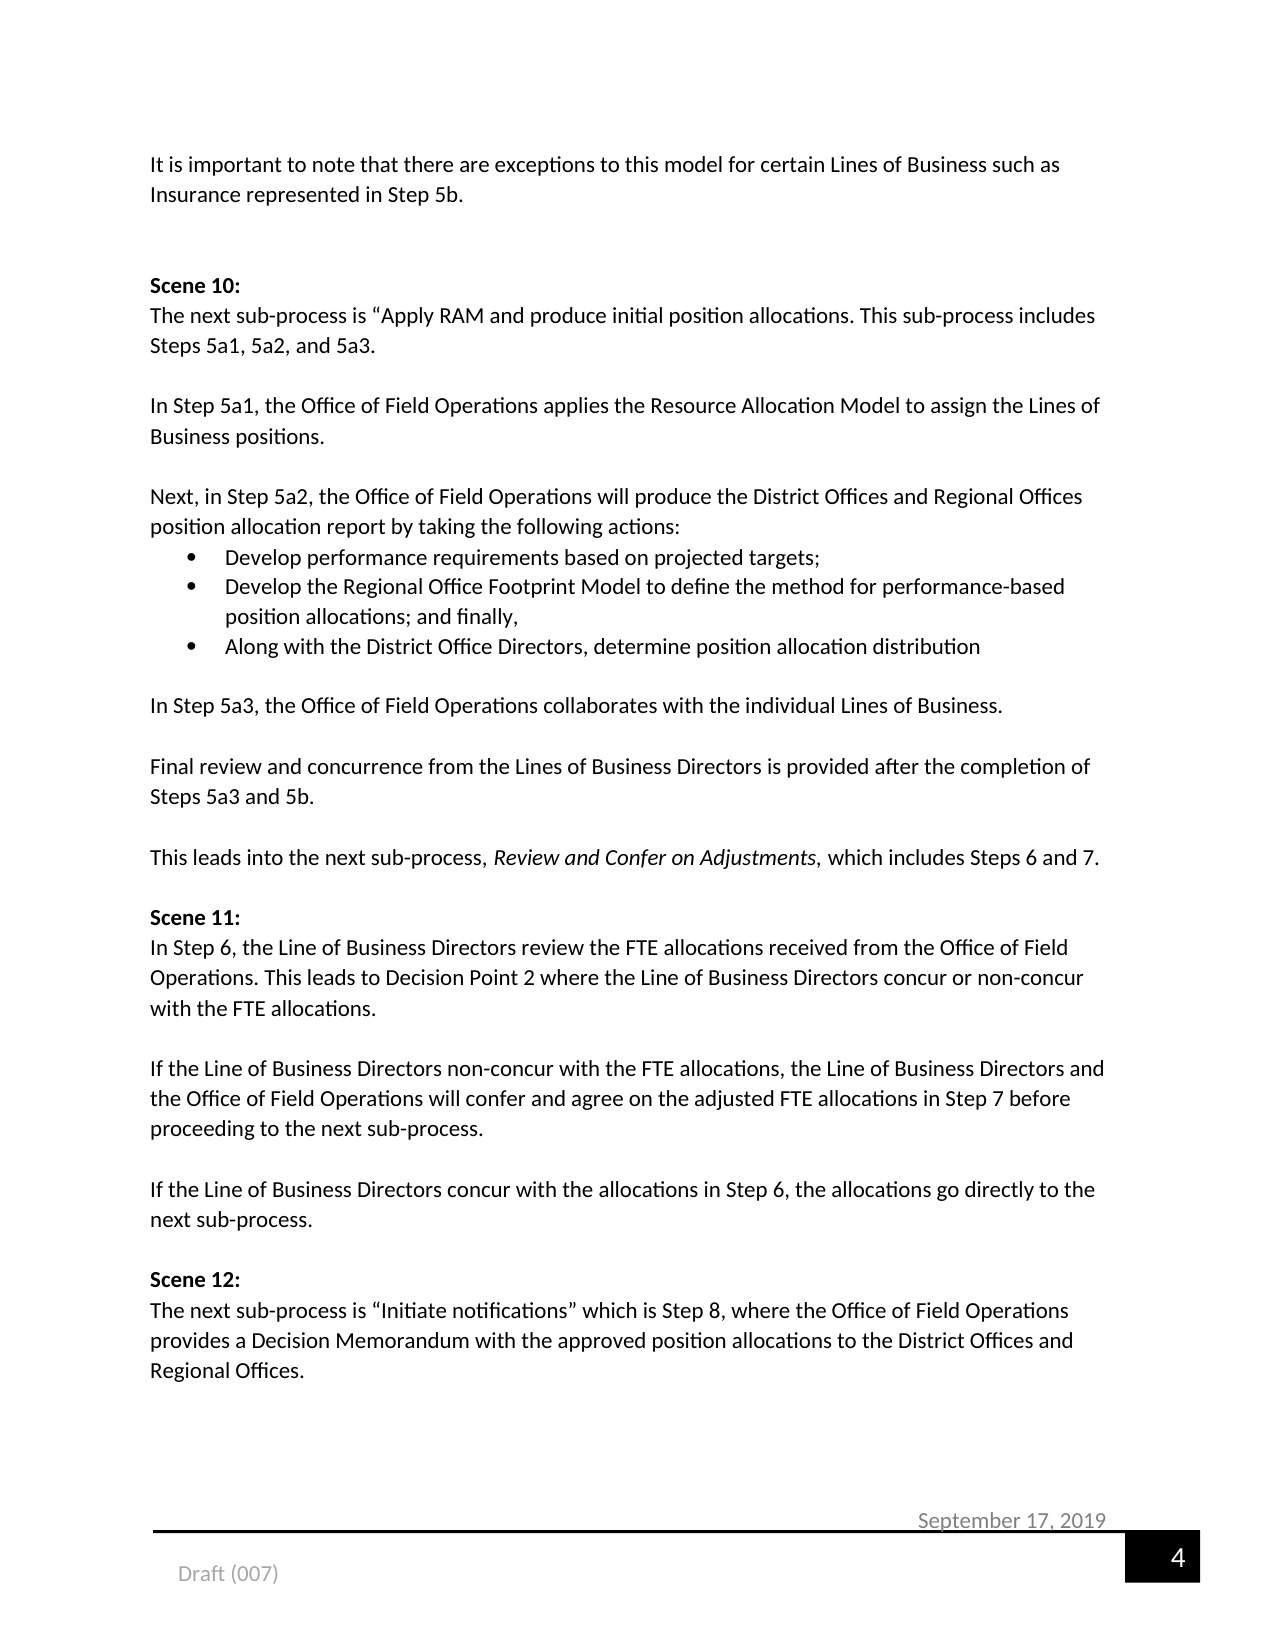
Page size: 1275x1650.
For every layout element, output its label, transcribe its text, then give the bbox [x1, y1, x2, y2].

list Along with the District Office Directors, determine position allocation distribution [187, 632, 1125, 660]
text Next, in Step 5a2, the Office of Field Operations will produce the District Offices and Regional Offices position allocation report by taking the following actions: [150, 482, 1125, 541]
text In Step 6, the Line of Business Directors review the FTE allocations received from the Office of Field Operations. This leads to Decision Point 2 where the Line of Business Directors concur or non-concur with the FTE allocations. [150, 933, 1125, 1022]
text This leads into the next sub-process, Review and Confer on Adjustments, which includes Steps 6 and 7. [150, 843, 1125, 871]
text Final review and concurrence from the Lines of Business Directors is provided after the completion of Steps 5a3 and 5b. [150, 752, 1125, 810]
text In Step 5a3, the Office of Field Operations collaborates with the individual Lines of Business. [150, 692, 1125, 720]
list Develop the Regional Office Footprint Model to define the method for performance-based position allocations; and finally, [187, 572, 1125, 630]
text Scene 10: [150, 271, 1125, 299]
text Scene 11: [150, 903, 1125, 931]
text If the Line of Business Directors concur with the allocations in Step 6, the allocations go directly to the next sub-process. [150, 1175, 1125, 1233]
text It is important to note that there are exceptions to this model for certain Lines of Business such as Insurance represented in Step 5b. [150, 150, 1125, 208]
text The next sub-process is “Initiate notifications” which is Step 8, where the Office of Field Operations provides a Decision Memorandum with the approved position allocations to the District Offices and Regional Offices. [150, 1296, 1125, 1384]
list Develop performance requirements based on projected targets; [187, 543, 1125, 571]
text Scene 12: [150, 1266, 1125, 1294]
text If the Line of Business Directors non-concur with the FTE allocations, the Line of Business Directors and the Office of Field Operations will confer and agree on the adjusted FTE allocations in Step 7 before proceeding to the next sub-process. [150, 1054, 1125, 1143]
text The next sub-process is “Apply RAM and produce initial position allocations. This sub-process includes Steps 5a1, 5a2, and 5a3. [150, 301, 1125, 359]
text In Step 5a1, the Office of Field Operations applies the Resource Allocation Model to assign the Lines of Business positions. [150, 392, 1125, 450]
